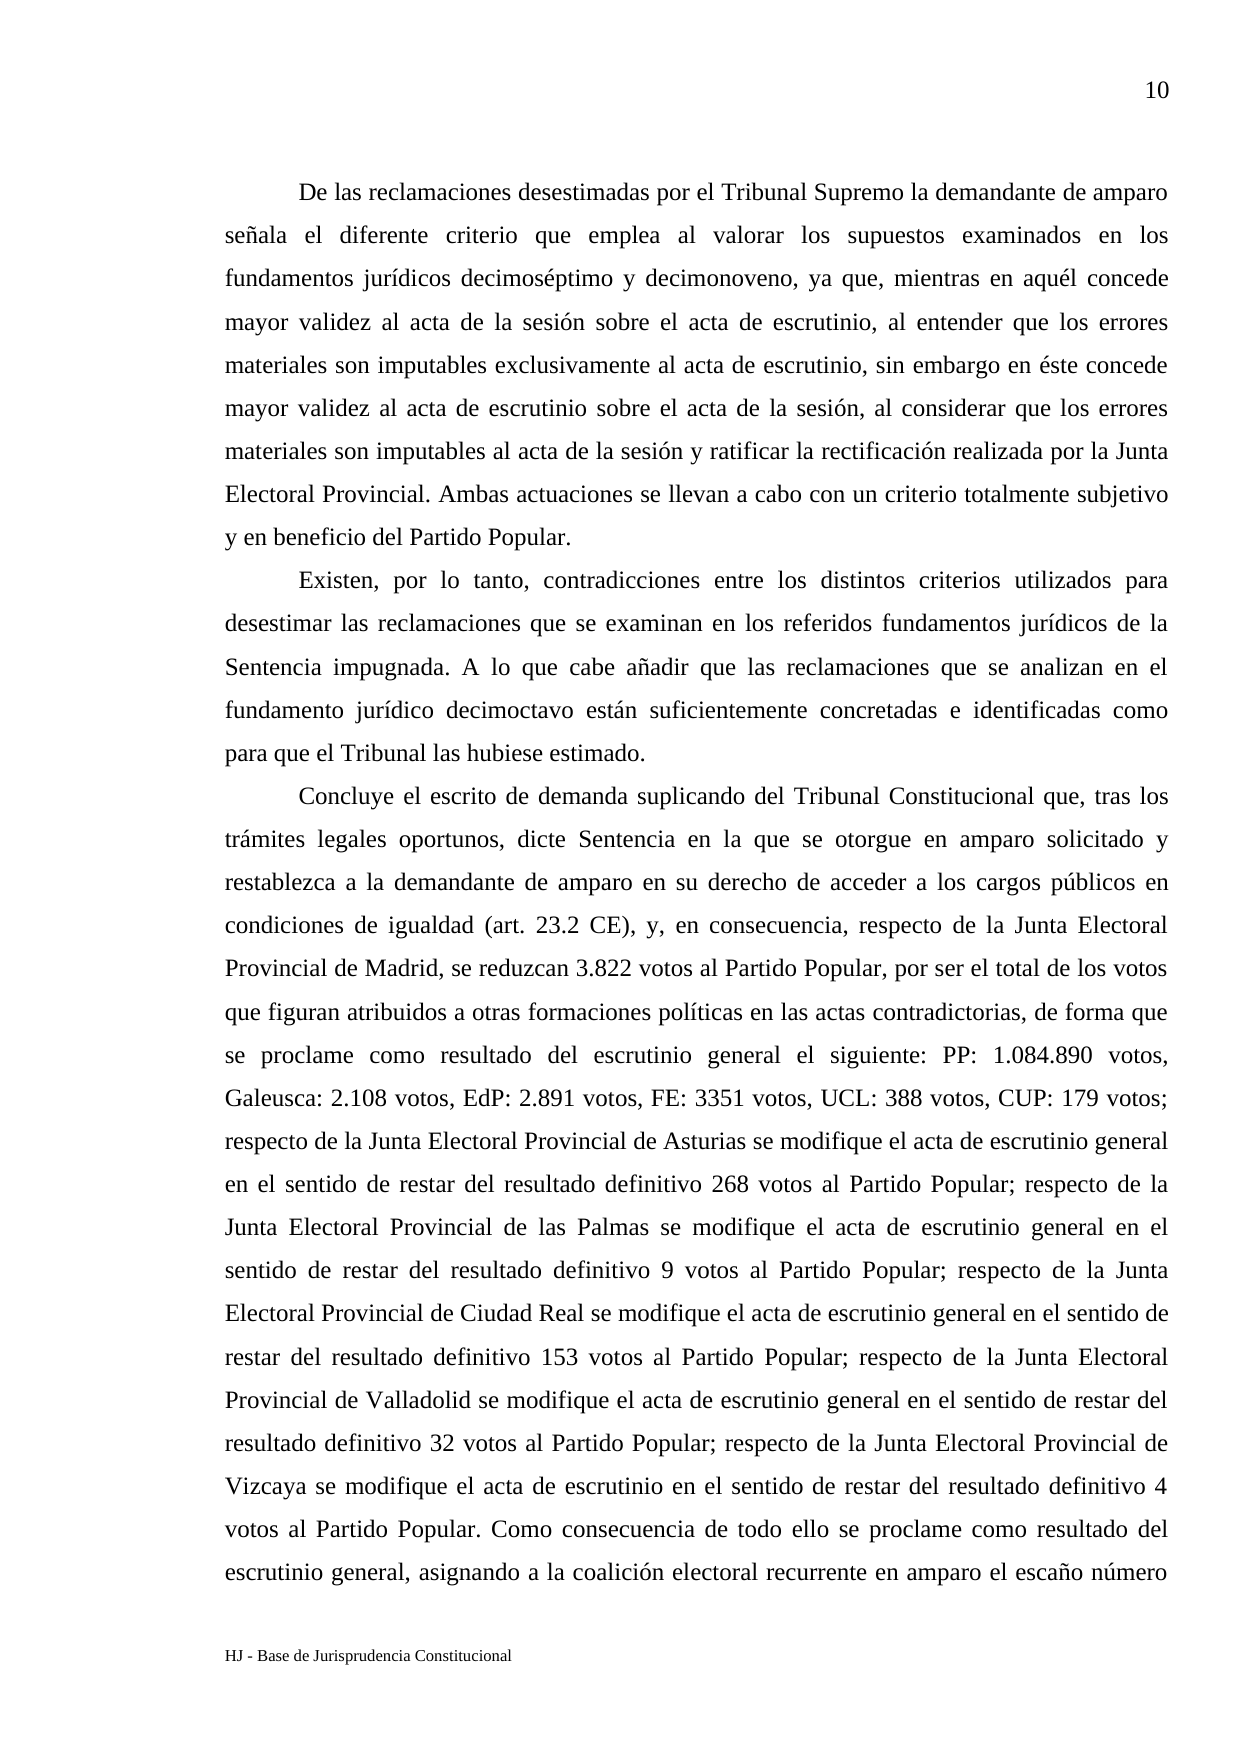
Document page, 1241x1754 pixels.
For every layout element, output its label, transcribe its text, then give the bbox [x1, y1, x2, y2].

text Existen, por lo tanto, contradicciones entre los distintos criterios utilizados para desestimar las reclamaciones que se examinan en los referidos fundamentos jurídicos de la Sentencia impugnada. A lo que cabe añadir que las reclamaciones que se analizan en el fundamento jurídico decimoctavo están suficientemente concretadas e identificadas como para que el Tribunal las hubiese estimado. [224, 565, 1169, 767]
text De las reclamaciones desestimadas por el Tribunal Supremo la demandante de amparo señala el diferente criterio que emplea al valorar los supuestos examinados en los fundamentos jurídicos decimoséptimo y decimonoveno, ya que, mientras en aquél concede mayor validez al acta de la sesión sobre el acta de escrutinio, al entender que los errores materiales son imputables exclusivamente al acta de escrutinio, sin embargo en éste concede mayor validez al acta de escrutinio sobre el acta de la sesión, al considerar que los errores materiales son imputables al acta de la sesión y ratificar la rectificación realizada por la Junta Electoral Provincial. Ambas actuaciones se llevan a cabo con un criterio totalmente subjetivo y en beneficio del Partido Popular. [224, 177, 1169, 551]
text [224, 781, 1169, 1586]
